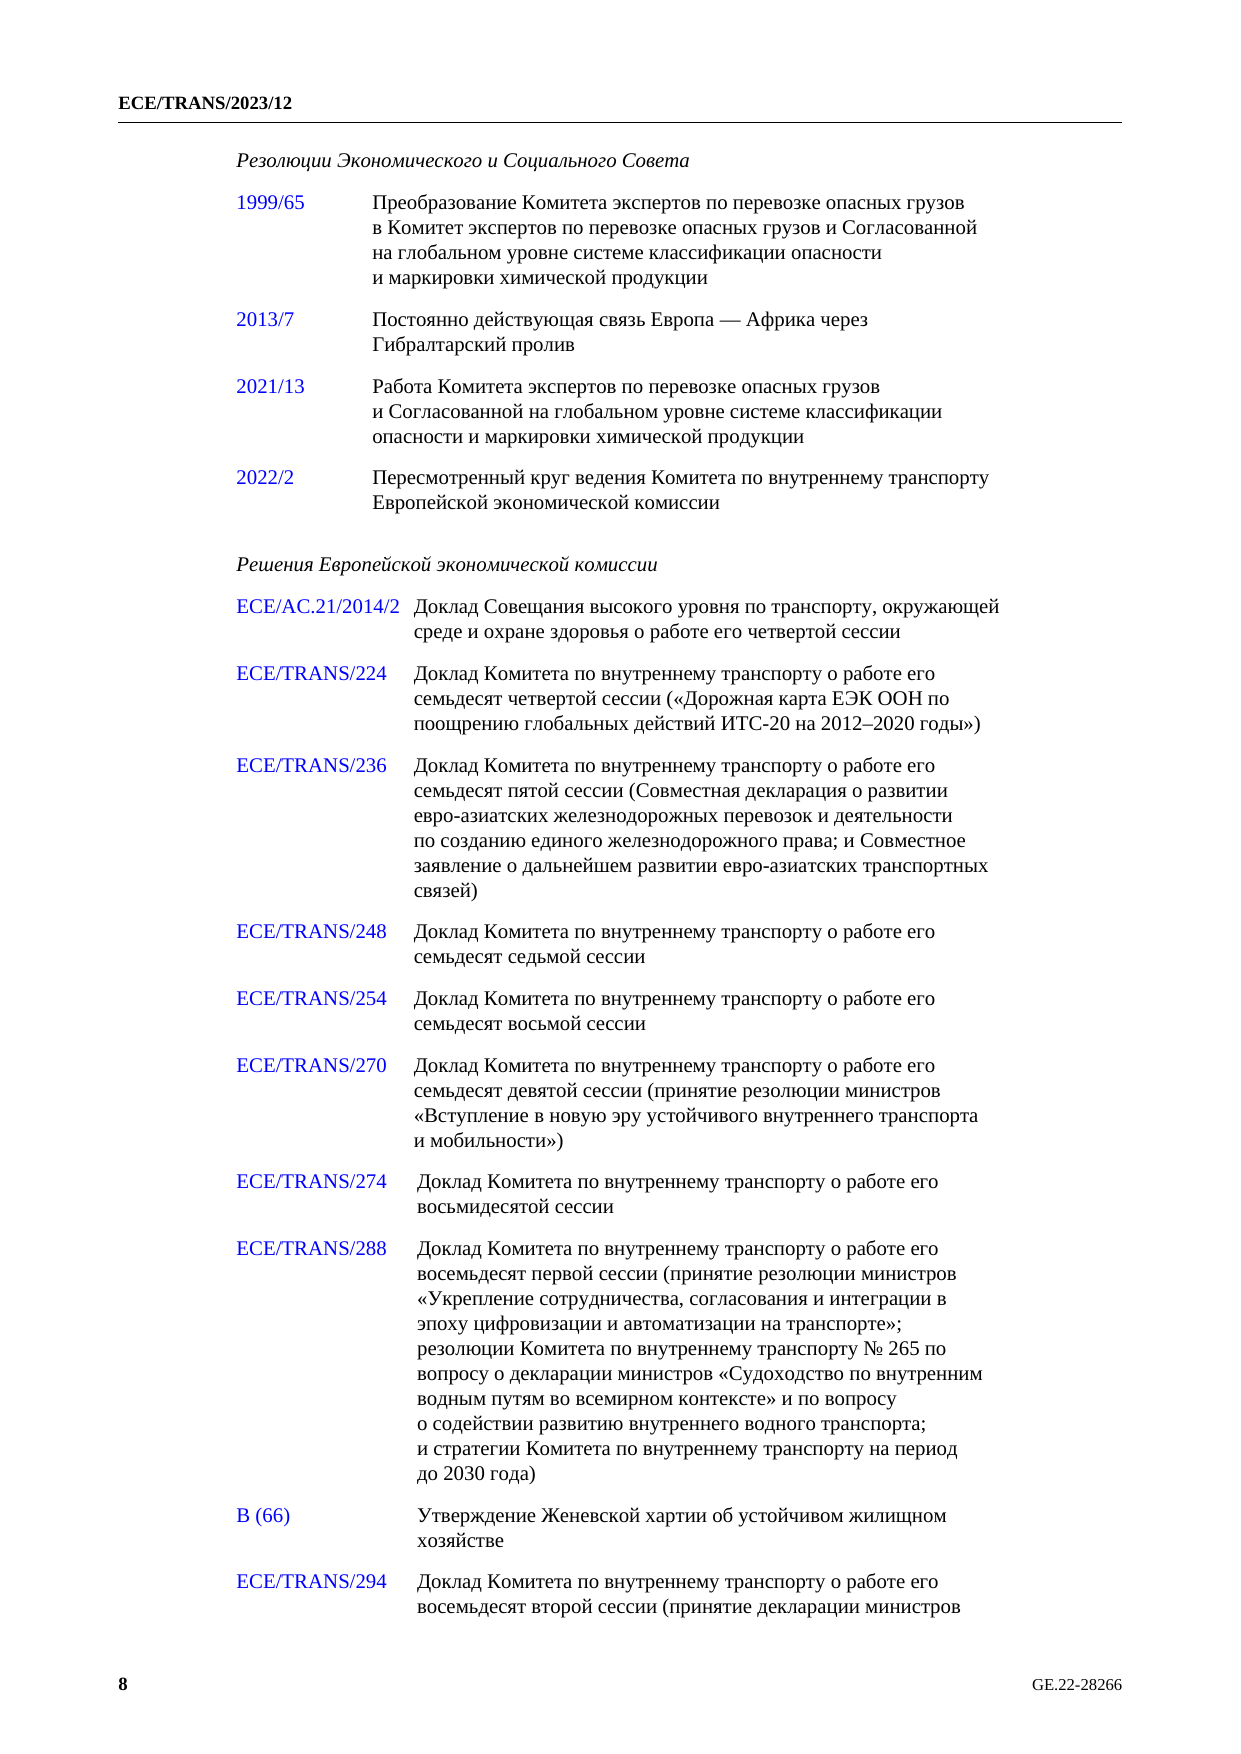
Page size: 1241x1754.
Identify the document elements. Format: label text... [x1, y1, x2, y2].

table_cell ECE/TRANS/288 [236, 1231, 413, 1498]
text Решения Европейской экономической комиссии [118, 552, 1004, 577]
table_cell ECE/TRANS/254 [236, 981, 413, 1048]
text Резолюции Экономического и Социального Совета [118, 148, 1004, 173]
table_cell Утверждение Женевской хартии об устойчивом жилищном хозяйстве [414, 1498, 1004, 1564]
table_cell ECE/TRANS/224 [236, 656, 413, 748]
table_cell Доклад Комитета по внутреннему транспорту о работе его семьдесят девятой сессии (принятие резолюции министров «Вступление в новую эру устойчивого внутреннего транспорта и мобильности») [414, 1048, 1004, 1164]
table_cell Доклад Комитета по внутреннему транспорту о работе его семьдесят четвертой сессии («Дорожная карта ЕЭК ООН по поощрению глобальных действий ИТС-20 на 2012–2020 годы») [414, 656, 1004, 748]
table_cell Работа Комитета экспертов по перевозке опасных грузов и Согласованной на глобальном уровне системе классификации опасности и маркировки химической продукции [363, 369, 1004, 460]
table_header Доклад Совещания высокого уровня по транспорту, окружающей среде и охране здоровья о работе его четвертой сессии [414, 589, 1004, 656]
table_cell ECE/TRANS/248 [236, 914, 413, 981]
table_cell ECE/TRANS/294 [236, 1564, 413, 1618]
table_header ECE/AC.21/2014/2 [236, 589, 413, 656]
table_cell Пересмотренный круг ведения Комитета по внутреннему транспорту Европейской экономической комиссии [363, 460, 1004, 527]
table_cell 2022/2 [236, 460, 363, 527]
table_cell Доклад Комитета по внутреннему транспорту о работе его семьдесят пятой сессии (Совместная декларация о развитии евро-азиатских железнодорожных перевозок и деятельности по созданию единого железнодорожного права; и Совместное заявление о дальнейшем развитии евро-азиатских транспортных связей) [414, 748, 1004, 914]
table_cell 2013/7 [236, 302, 363, 368]
table_cell Постоянно действующая связь Европа — Африка через Гибралтарский пролив [363, 302, 1004, 368]
table_cell Доклад Комитета по внутреннему транспорту о работе его семьдесят седьмой сессии [414, 914, 1004, 981]
table_cell Доклад Комитета по внутреннему транспорту о работе его восемьдесят первой сессии (принятие резолюции министров «Укрепление сотрудничества, согласования и интеграции в эпоху цифровизации и автоматизации на транспорте»; резолюции Комитета по внутреннему транспорту № 265 по вопросу о декларации министров «Судоходство по внутренним водным путям во всемирном контексте» и по вопросу о содействии развитию внутреннего водного транспорта; и стратегии Комитета по внутреннему транспорту на период до 2030 года) [414, 1231, 1004, 1498]
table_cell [414, 1564, 1004, 1618]
table_header Преобразование Комитета экспертов по перевозке опасных грузов в Комитет экспертов по перевозке опасных грузов и Согласованной на глобальном уровне системе классификации опасности и маркировки химической продукции [363, 185, 1004, 302]
table_cell ECE/TRANS/236 [236, 748, 413, 914]
table_header 1999/65 [236, 185, 363, 302]
table_cell B (66) [236, 1498, 413, 1564]
table_cell ECE/TRANS/270 [236, 1048, 413, 1164]
table_cell Доклад Комитета по внутреннему транспорту о работе его восьмидесятой сессии [414, 1164, 1004, 1231]
table_cell Доклад Комитета по внутреннему транспорту о работе его семьдесят восьмой сессии [414, 981, 1004, 1048]
table_cell ECE/TRANS/274 [236, 1164, 413, 1231]
table_cell 2021/13 [236, 369, 363, 460]
